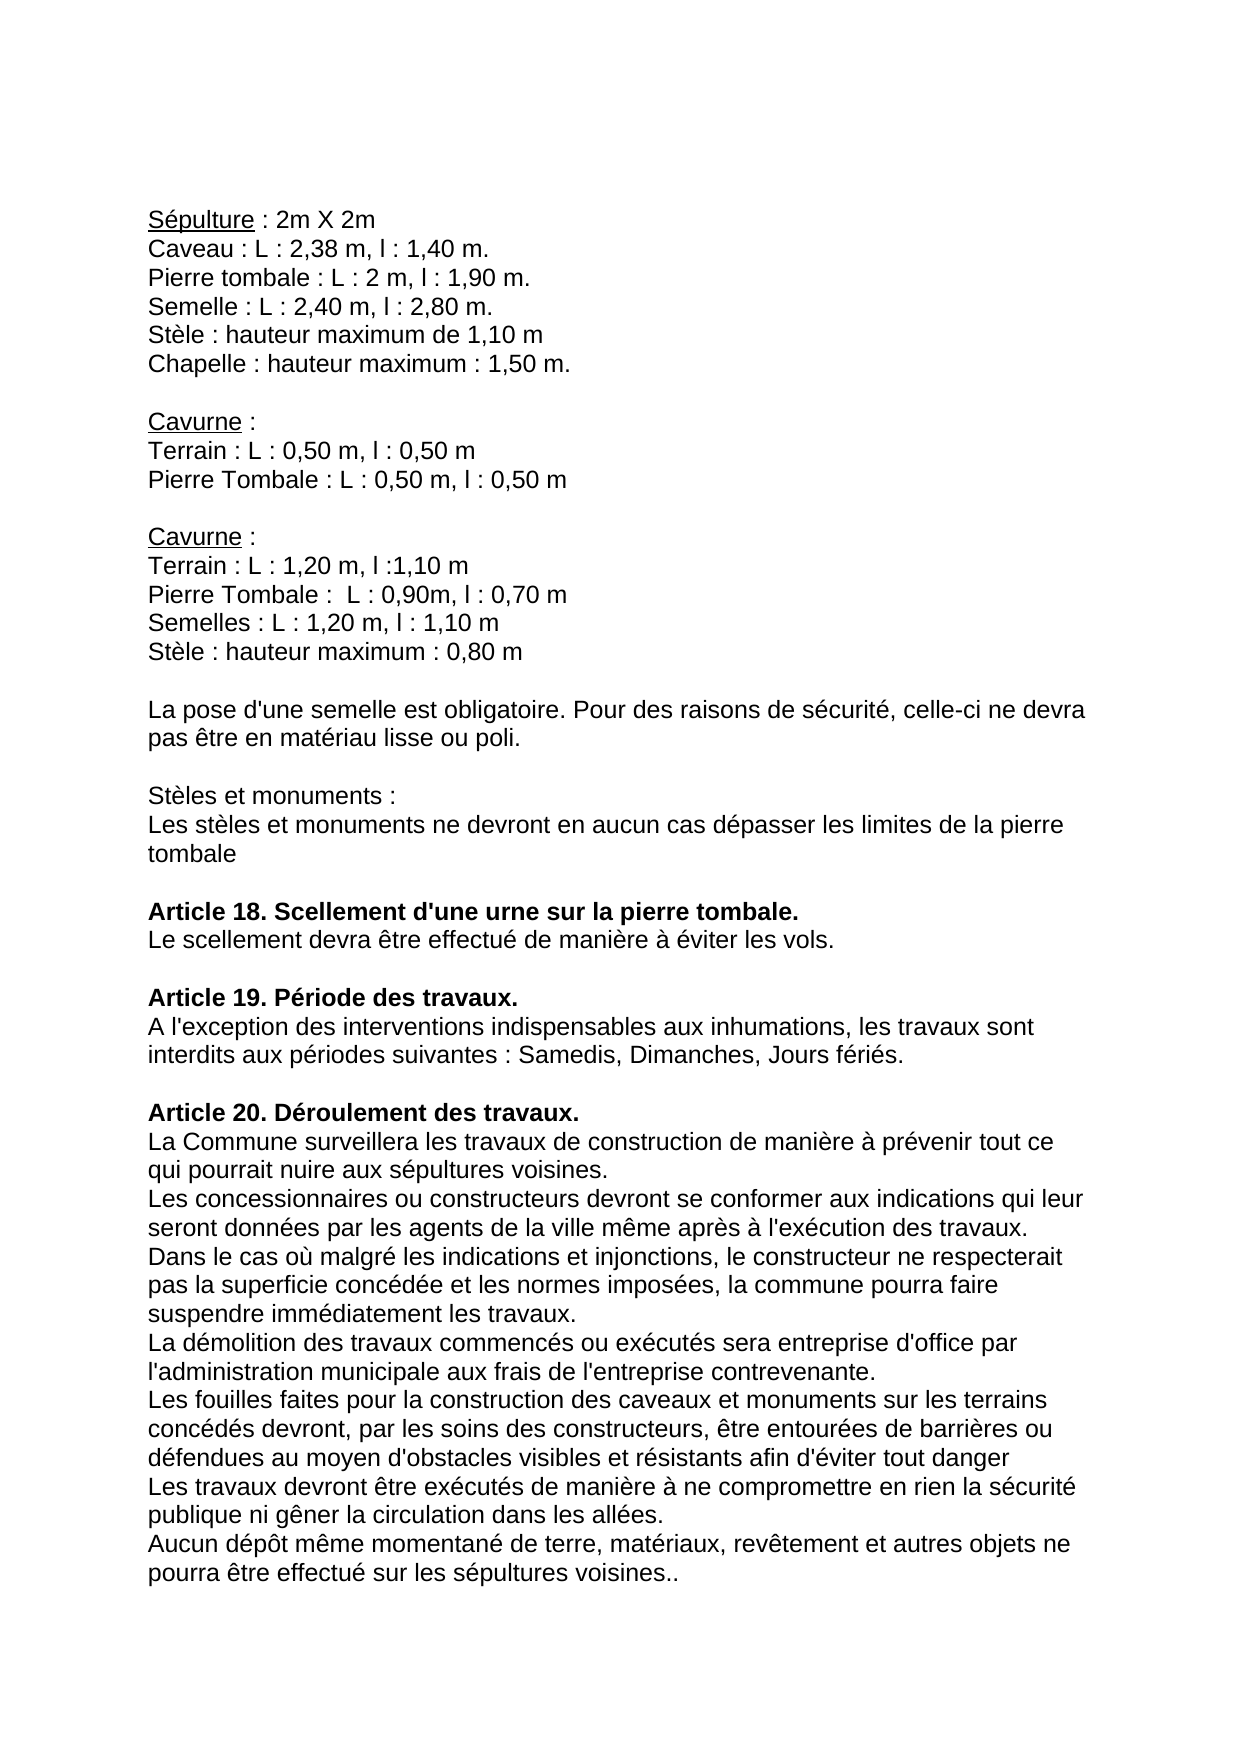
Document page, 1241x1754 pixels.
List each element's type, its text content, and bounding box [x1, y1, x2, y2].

text Terrain : L : 0,50 m, l : 0,50 m [148, 436, 1093, 465]
text A l'exception des interventions indispensables aux inhumations, les travaux sont interdits aux périodes suivantes : Samedis, Dimanches, Jours fériés. [148, 1012, 1093, 1069]
text Sépulture : 2m X 2m Caveau : L : 2,38 m, l : 1,40 m. Pierre tombale : L : 2 m, l : 1,90 m. Semelle : L : 2,40 m, l : 2,80 m. Stèle : hauteur maximum de 1,10 m Chapelle : hauteur maximum : 1,50 m. [148, 206, 1093, 378]
text Article 19. Période des travaux. [148, 983, 1093, 1012]
text Stèles et monuments : Les stèles et monuments ne devront en aucun cas dépasser les limites de la pierre tombale [148, 781, 1093, 868]
text La pose d'une semelle est obligatoire. Pour des raisons de sécurité, celle-ci ne devra pas être en matériau lisse ou poli. [148, 666, 1093, 752]
text Stèle : hauteur maximum : 0,80 m [148, 637, 1093, 666]
text Cavurne : [148, 522, 1093, 551]
text Terrain : L : 1,20 m, l :1,10 m [148, 551, 1093, 580]
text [148, 1127, 1093, 1587]
text Cavurne : [148, 407, 1093, 436]
text Pierre Tombale : L : 0,90m, l : 0,70 m [148, 580, 1093, 608]
text Article 20. Déroulement des travaux. [148, 1098, 1093, 1127]
text Article 18. Scellement d'une urne sur la pierre tombale. [148, 897, 1093, 926]
text Le scellement devra être effectué de manière à éviter les vols. [148, 926, 1093, 954]
text Semelles : L : 1,20 m, l : 1,10 m [148, 608, 1093, 637]
text Pierre Tombale : L : 0,50 m, l : 0,50 m [148, 465, 1093, 493]
